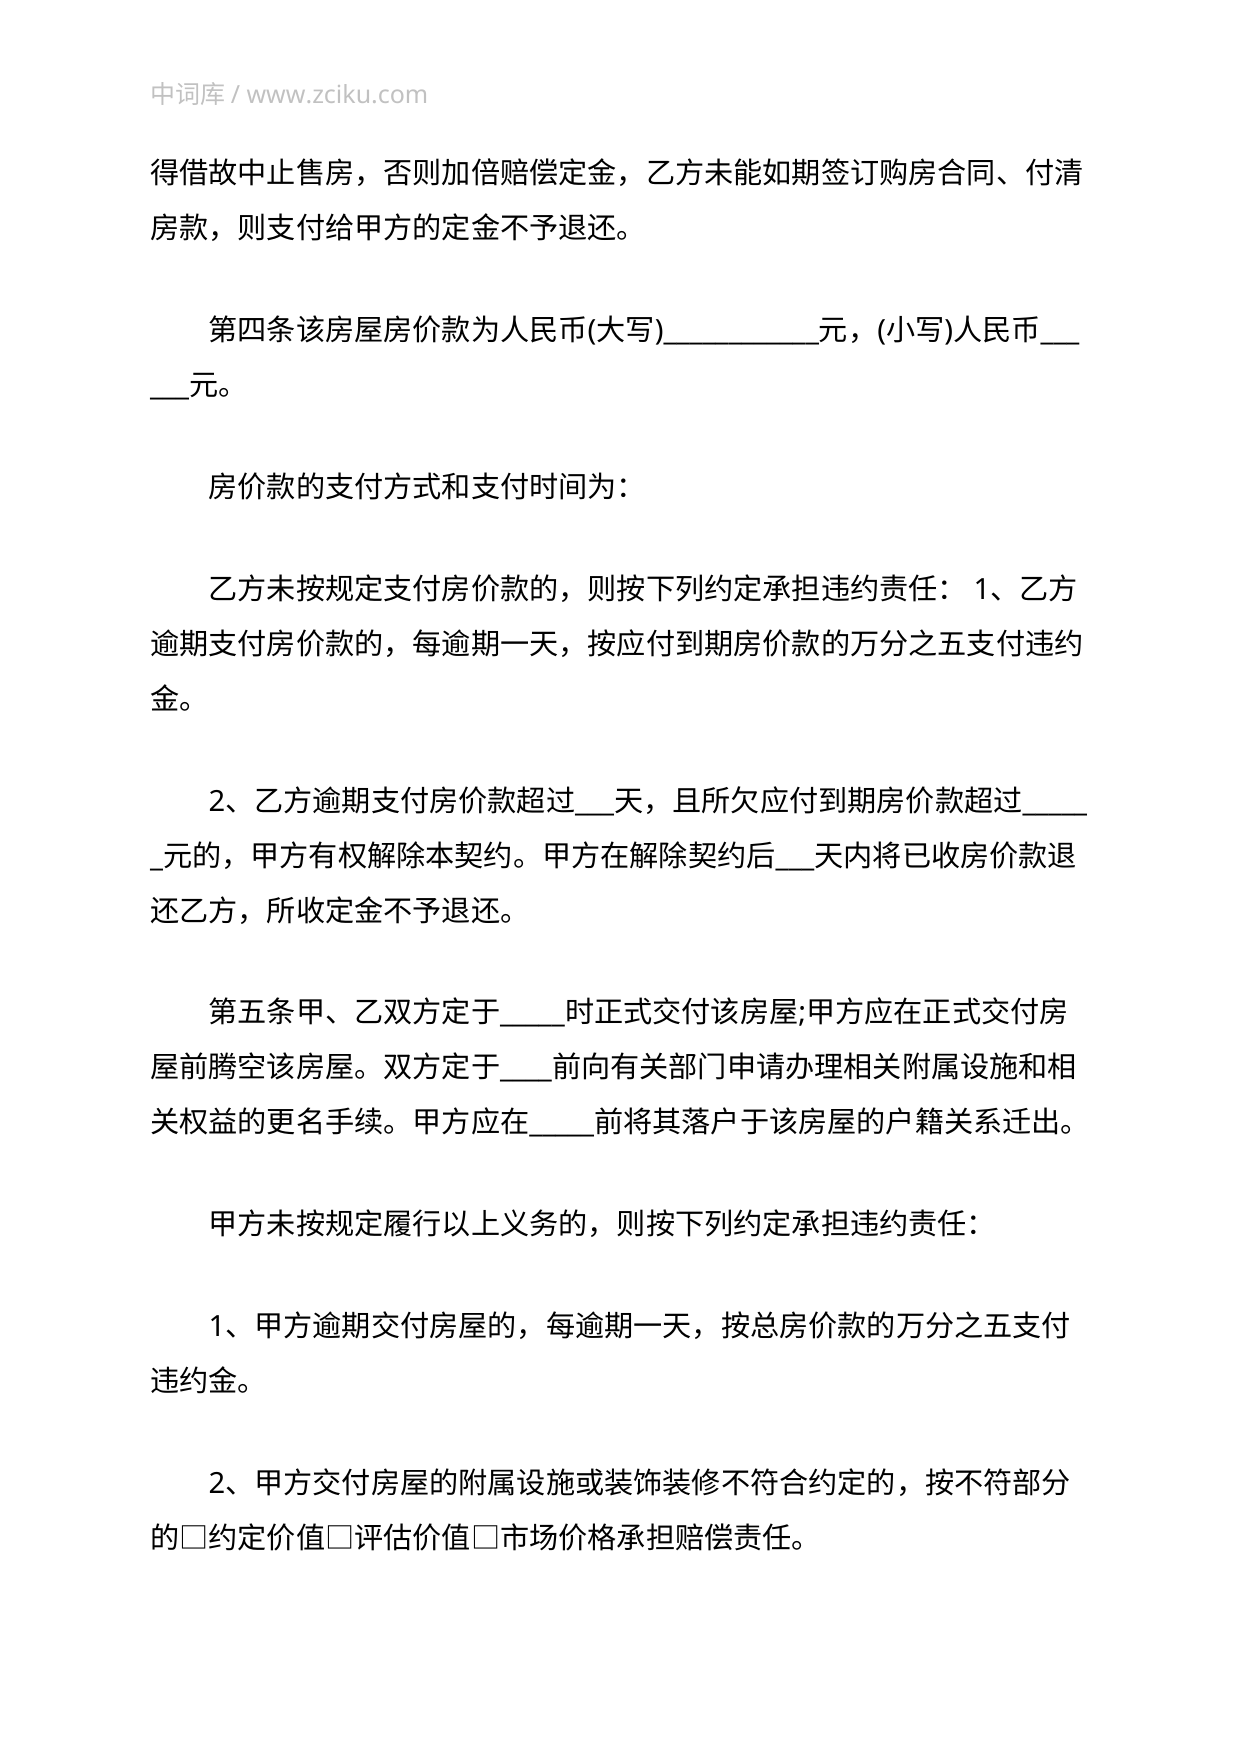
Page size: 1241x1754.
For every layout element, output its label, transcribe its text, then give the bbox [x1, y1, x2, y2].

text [150, 150, 1090, 247]
text 乙方未按规定支付房价款的，则按下列约定承担违约责任： 1、乙方逾期支付房价款的，每逾期一天，按应付到期房价款的万分之五支付违约金。 [150, 565, 1090, 718]
text 第四条该房屋房价款为人民币(大写)____________元，(小写)人民币______元。 [150, 307, 1090, 404]
text 甲方未按规定履行以上义务的，则按下列约定承担违约责任： [150, 1201, 1090, 1243]
text 2、乙方逾期支付房价款超过___天，且所欠应付到期房价款超过______元的，甲方有权解除本契约。甲方在解除契约后___天内将已收房价款退还乙方，所收定金不予退还。 [150, 777, 1090, 929]
text 第五条甲、乙双方定于_____时正式交付该房屋;甲方应在正式交付房屋前腾空该房屋。双方定于____前向有关部门申请办理相关附属设施和相关权益的更名手续。甲方应在_____前将其落户于该房屋的户籍关系迁出。 [150, 989, 1090, 1141]
text 房价款的支付方式和支付时间为： [150, 464, 1090, 506]
text 2、甲方交付房屋的附属设施或装饰装修不符合约定的，按不符部分的□约定价值□评估价值□市场价格承担赔偿责任。 [150, 1459, 1090, 1557]
text 1、甲方逾期交付房屋的，每逾期一天，按总房价款的万分之五支付违约金。 [150, 1303, 1090, 1400]
